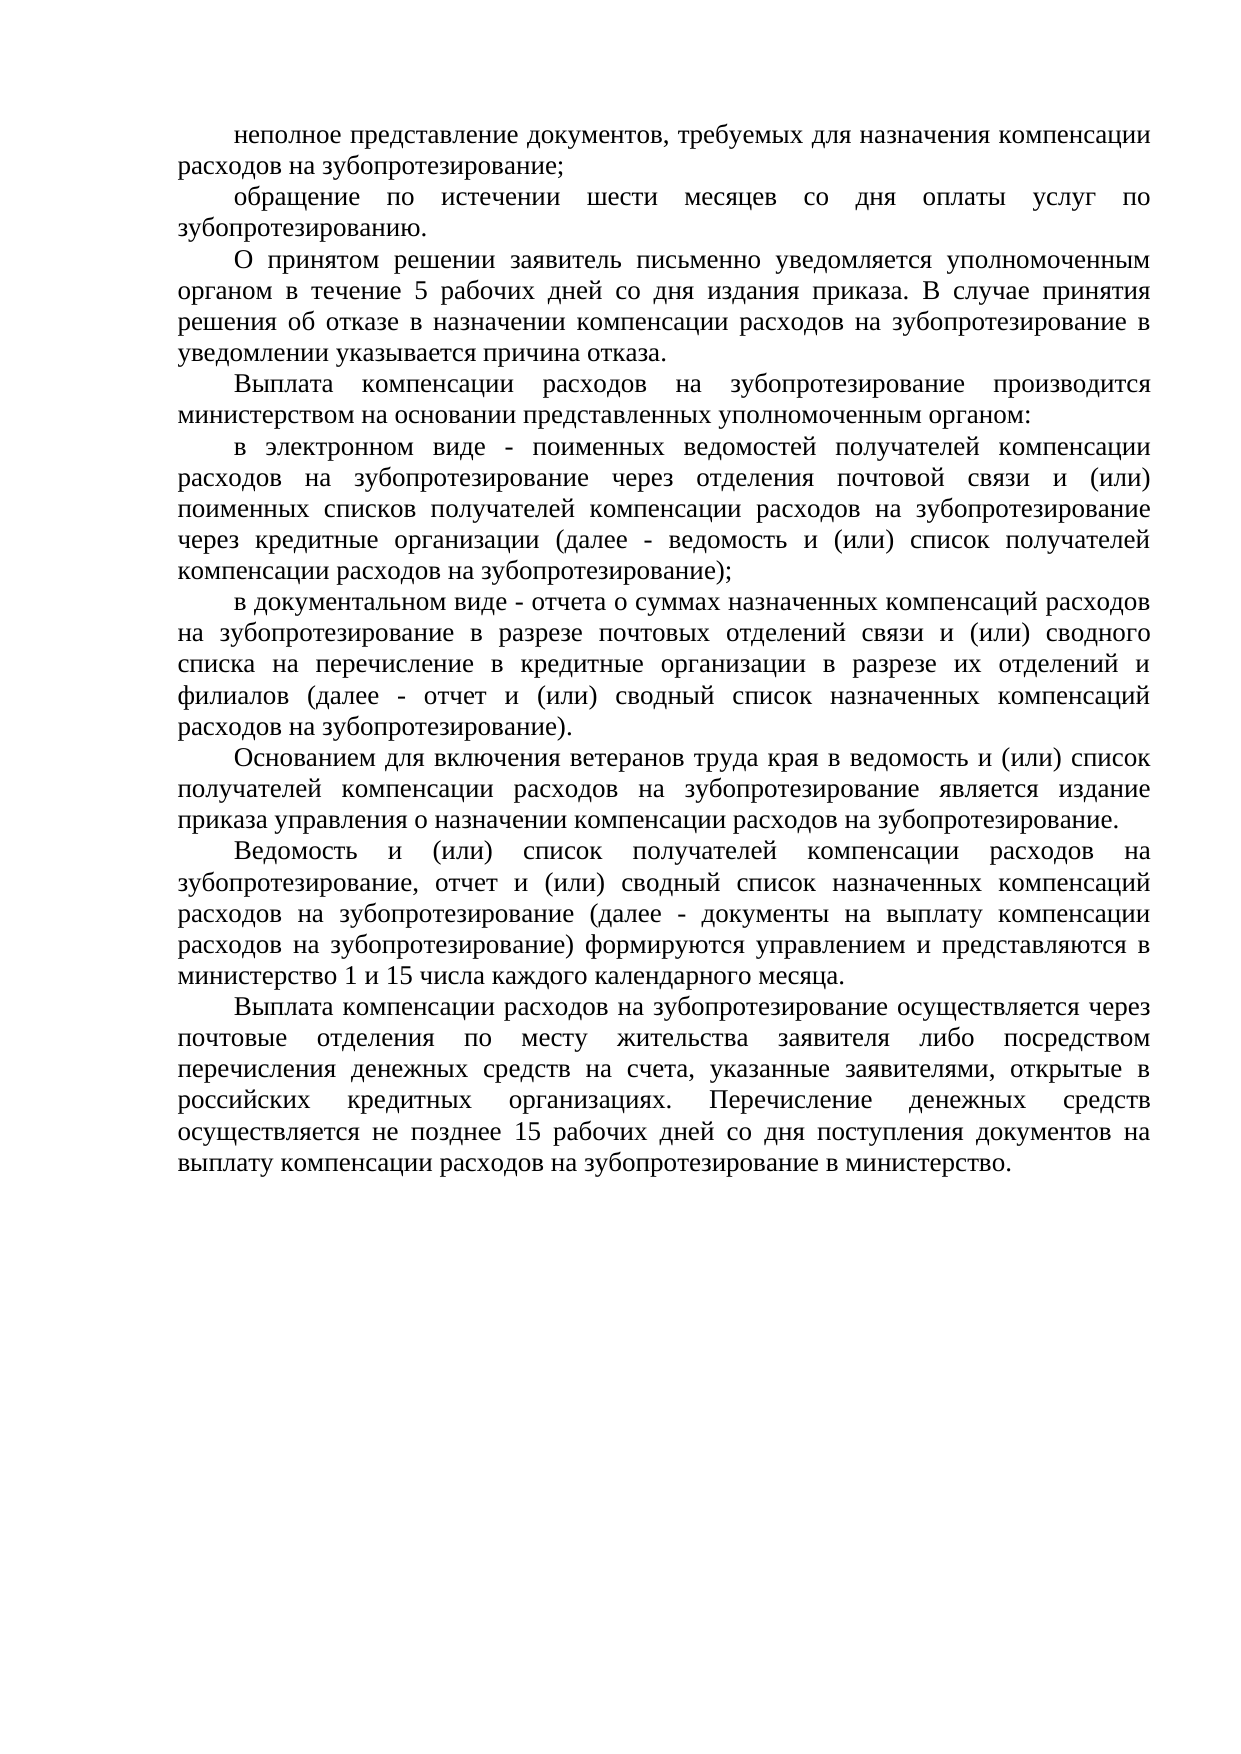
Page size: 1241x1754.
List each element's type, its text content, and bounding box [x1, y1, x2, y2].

text О принятом решении заявитель письменно уведомляется уполномоченным органом в течение 5 рабочих дней со дня издания приказа. В случае принятия решения об отказе в назначении компенсации расходов на зубопротезирование в уведомлении указывается причина отказа. [177, 243, 1152, 367]
text обращение по истечении шести месяцев со дня оплаты услуг по зубопротезированию. [177, 180, 1152, 243]
text неполное представление документов, требуемых для назначения компенсации расходов на зубопротезирование; [177, 118, 1152, 180]
text Выплата компенсации расходов на зубопротезирование производится министерством на основании представленных уполномоченным органом: [177, 367, 1152, 429]
text Ведомость и (или) список получателей компенсации расходов на зубопротезирование, отчет и (или) сводный список назначенных компенсаций расходов на зубопротезирование (далее - документы на выплату компенсации расходов на зубопротезирование) формируются управлением и представляются в министерство 1 и 15 числа каждого календарного месяца. [177, 834, 1152, 990]
text Выплата компенсации расходов на зубопротезирование осуществляется через почтовые отделения по месту жительства заявителя либо посредством перечисления денежных средств на счета, указанные заявителями, открытые в российских кредитных организациях. Перечисление денежных средств осуществляется не позднее 15 рабочих дней со дня поступления документов на выплату компенсации расходов на зубопротезирование в министерство. [177, 990, 1152, 1177]
text в документальном виде - отчета о суммах назначенных компенсаций расходов на зубопротезирование в разрезе почтовых отделений связи и (или) сводного списка на перечисление в кредитные организации в разрезе их отделений и филиалов (далее - отчет и (или) сводный список назначенных компенсаций расходов на зубопротезирование). [177, 585, 1152, 741]
text Основанием для включения ветеранов труда края в ведомость и (или) список получателей компенсации расходов на зубопротезирование является издание приказа управления о назначении компенсации расходов на зубопротезирование. [177, 741, 1152, 834]
text в электронном виде - поименных ведомостей получателей компенсации расходов на зубопротезирование через отделения почтовой связи и (или) поименных списков получателей компенсации расходов на зубопротезирование через кредитные организации (далее - ведомость и (или) список получателей компенсации расходов на зубопротезирование); [177, 429, 1152, 585]
